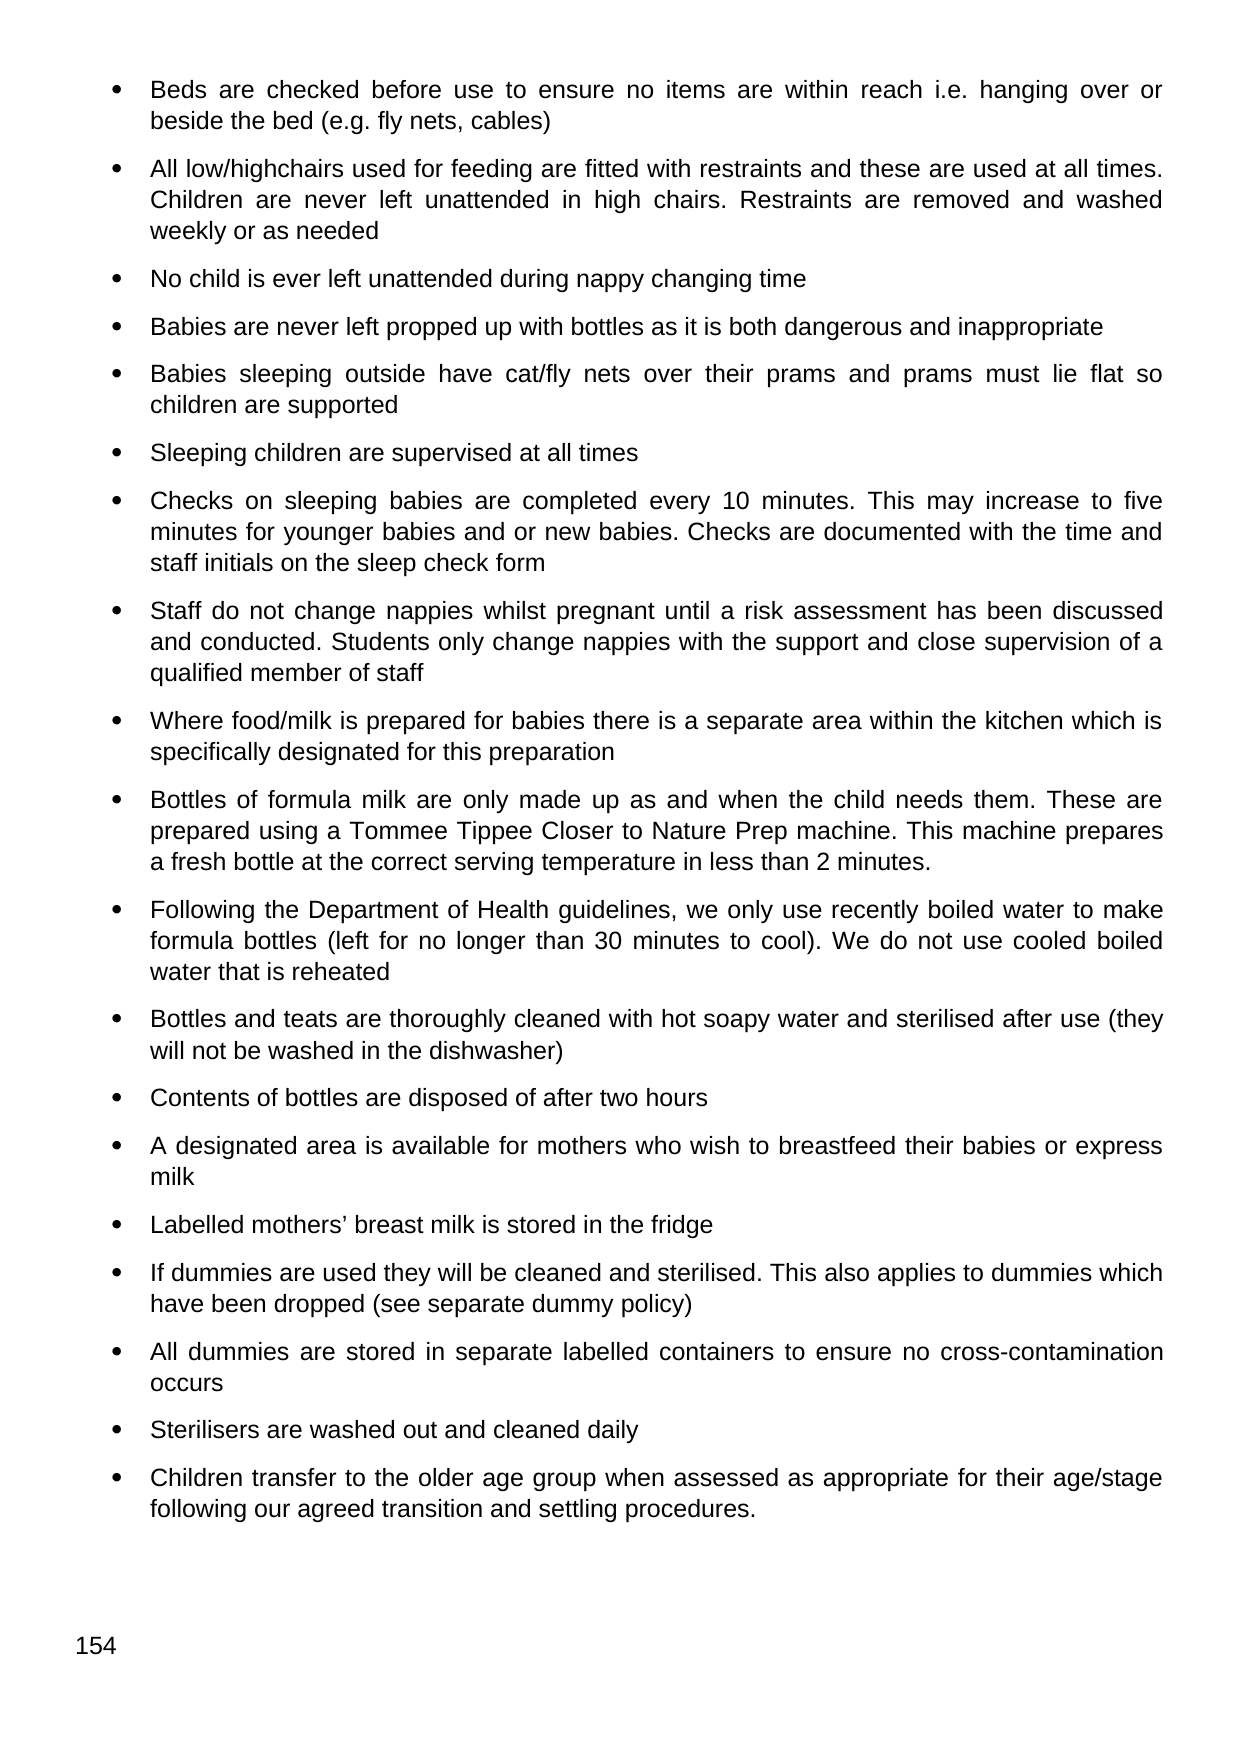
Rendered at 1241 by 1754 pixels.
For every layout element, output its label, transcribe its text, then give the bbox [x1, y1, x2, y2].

list Beds are checked before use to ensure no items are within reach i.e. hanging over or beside the bed (e.g. fly nets, cables) [112, 75, 1165, 135]
list A designated area is available for mothers who wish to breastfeed their babies or express milk [112, 1131, 1165, 1191]
list All low/highchairs used for feeding are fitted with restraints and these are used at all times. Children are never left unattended in high chairs. Restraints are removed and washed weekly or as needed [112, 154, 1165, 245]
list No child is ever left unattended during nappy changing time [112, 264, 1165, 293]
list Bottles and teats are thoroughly cleaned with hot soapy water and sterilised after use (they will not be washed in the dishwasher) [112, 1004, 1165, 1064]
list Where food/milk is prepared for babies there is a separate area within the kitchen which is specifically designated for this preparation [112, 706, 1165, 766]
list Babies sleeping outside have cat/fly nets over their prams and prams must lie flat so children are supported [112, 359, 1165, 419]
list Sterilisers are washed out and cleaned daily [112, 1416, 1165, 1444]
list Labelled mothers’ breast milk is stored in the fridge [112, 1210, 1165, 1239]
list All dummies are stored in separate labelled containers to ensure no cross-contamination occurs [112, 1337, 1165, 1397]
list Staff do not change nappies whilst pregnant until a risk assessment has been discussed and conducted. Students only change nappies with the support and close supervision of a qualified member of staff [112, 596, 1165, 687]
list Children transfer to the older age group when assessed as appropriate for their age/stage following our agreed transition and settling procedures. [112, 1463, 1165, 1523]
list Sleeping children are supervised at all times [112, 438, 1165, 467]
list Babies are never left propped up with bottles as it is both dangerous and inappropriate [112, 312, 1165, 340]
list Bottles of formula milk are only made up as and when the child needs them. These are prepared using a Tommee Tippee Closer to Nature Prep machine. This machine prepares a fresh bottle at the correct serving temperature in less than 2 minutes. [112, 785, 1165, 876]
list Following the Department of Health guidelines, we only use recently boiled water to make formula bottles (left for no longer than 30 minutes to cool). We do not use cooled boiled water that is reheated [112, 894, 1165, 986]
list If dummies are used they will be cleaned and sterilised. This also applies to dummies which have been dropped (see separate dummy policy) [112, 1258, 1165, 1318]
list Contents of bottles are disposed of after two hours [112, 1083, 1165, 1112]
list Checks on sleeping babies are completed every 10 minutes. This may increase to five minutes for younger babies and or new babies. Checks are documented with the time and staff initials on the sleep check form [112, 486, 1165, 577]
